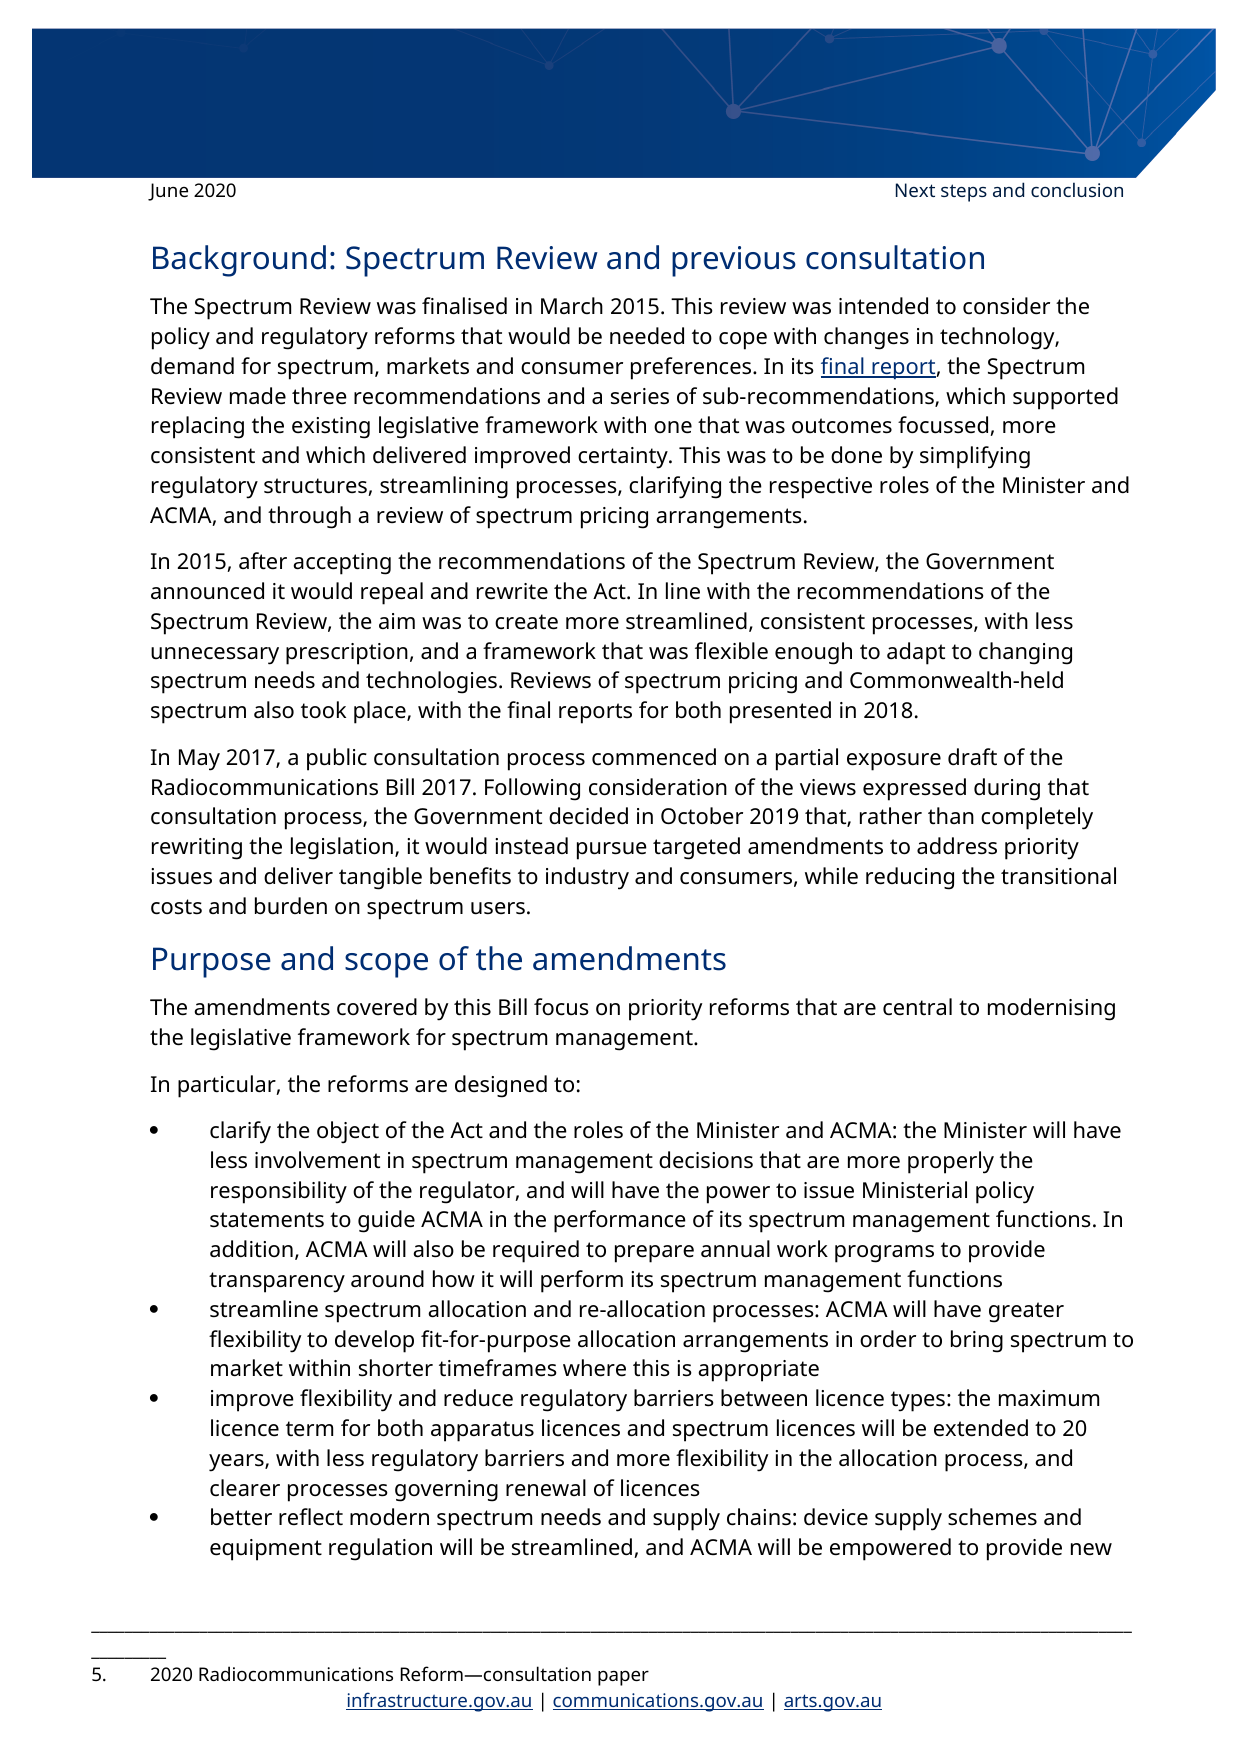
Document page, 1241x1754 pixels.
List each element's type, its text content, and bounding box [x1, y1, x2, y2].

text The Spectrum Review was finalised in March 2015. This review was intended to consider the policy and regulatory reforms that would be needed to cope with changes in technology, demand for spectrum, markets and consumer preferences. In its final report, the Spectrum Review made three recommendations and a series of sub-recommendations, which supported replacing the existing legislative framework with one that was outcomes focussed, more consistent and which delivered improved certainty. This was to be done by simplifying regulatory structures, streamlining processes, clarifying the respective roles of the Minister and ACMA, and through a review of spectrum pricing arrangements. [150, 291, 1137, 530]
text In 2015, after accepting the recommendations of the Spectrum Review, the Government announced it would repeal and rewrite the Act. In line with the recommendations of the Spectrum Review, the aim was to create more streamlined, consistent processes, with less unnecessary prescription, and a framework that was flexible enough to adapt to changing spectrum needs and technologies. Reviews of spectrum pricing and Commonwealth-held spectrum also took place, with the final reports for both presented in 2018. [150, 546, 1137, 725]
picture [2, 0, 1241, 178]
list streamline spectrum allocation and re-allocation processes: ACMA will have greater flexibility to develop fit-for-purpose allocation arrangements in order to bring spectrum to market within shorter timeframes where this is appropriate [150, 1294, 1137, 1383]
text The amendments covered by this Bill focus on priority reforms that are central to modernising the legislative framework for spectrum management. [150, 992, 1137, 1052]
subtitle Background: Spectrum Review and previous consultation [150, 236, 1137, 279]
list clarify the object of the Act and the roles of the Minister and ACMA: the Minister will have less involvement in spectrum management decisions that are more properly the responsibility of the regulator, and will have the power to issue Ministerial policy statements to guide ACMA in the performance of its spectrum management functions. In addition, ACMA will also be required to prepare annual work programs to provide transparency around how it will perform its spectrum management functions [150, 1115, 1137, 1294]
text In particular, the reforms are designed to: [150, 1068, 1137, 1098]
subtitle Purpose and scope of the amendments [150, 937, 1137, 980]
text In May 2017, a public consultation process commenced on a partial exposure draft of the Radiocommunications Bill 2017. Following consideration of the views expressed during that consultation process, the Government decided in October 2019 that, rather than completely rewriting the legislation, it would instead pursue targeted amendments to address priority issues and deliver tangible benefits to industry and consumers, while reducing the transitional costs and burden on spectrum users. [150, 742, 1137, 921]
list improve flexibility and reduce regulatory barriers between licence types: the maximum licence term for both apparatus licences and spectrum licences will be extended to 20 years, with less regulatory barriers and more flexibility in the allocation process, and clearer processes governing renewal of licences [150, 1383, 1137, 1502]
